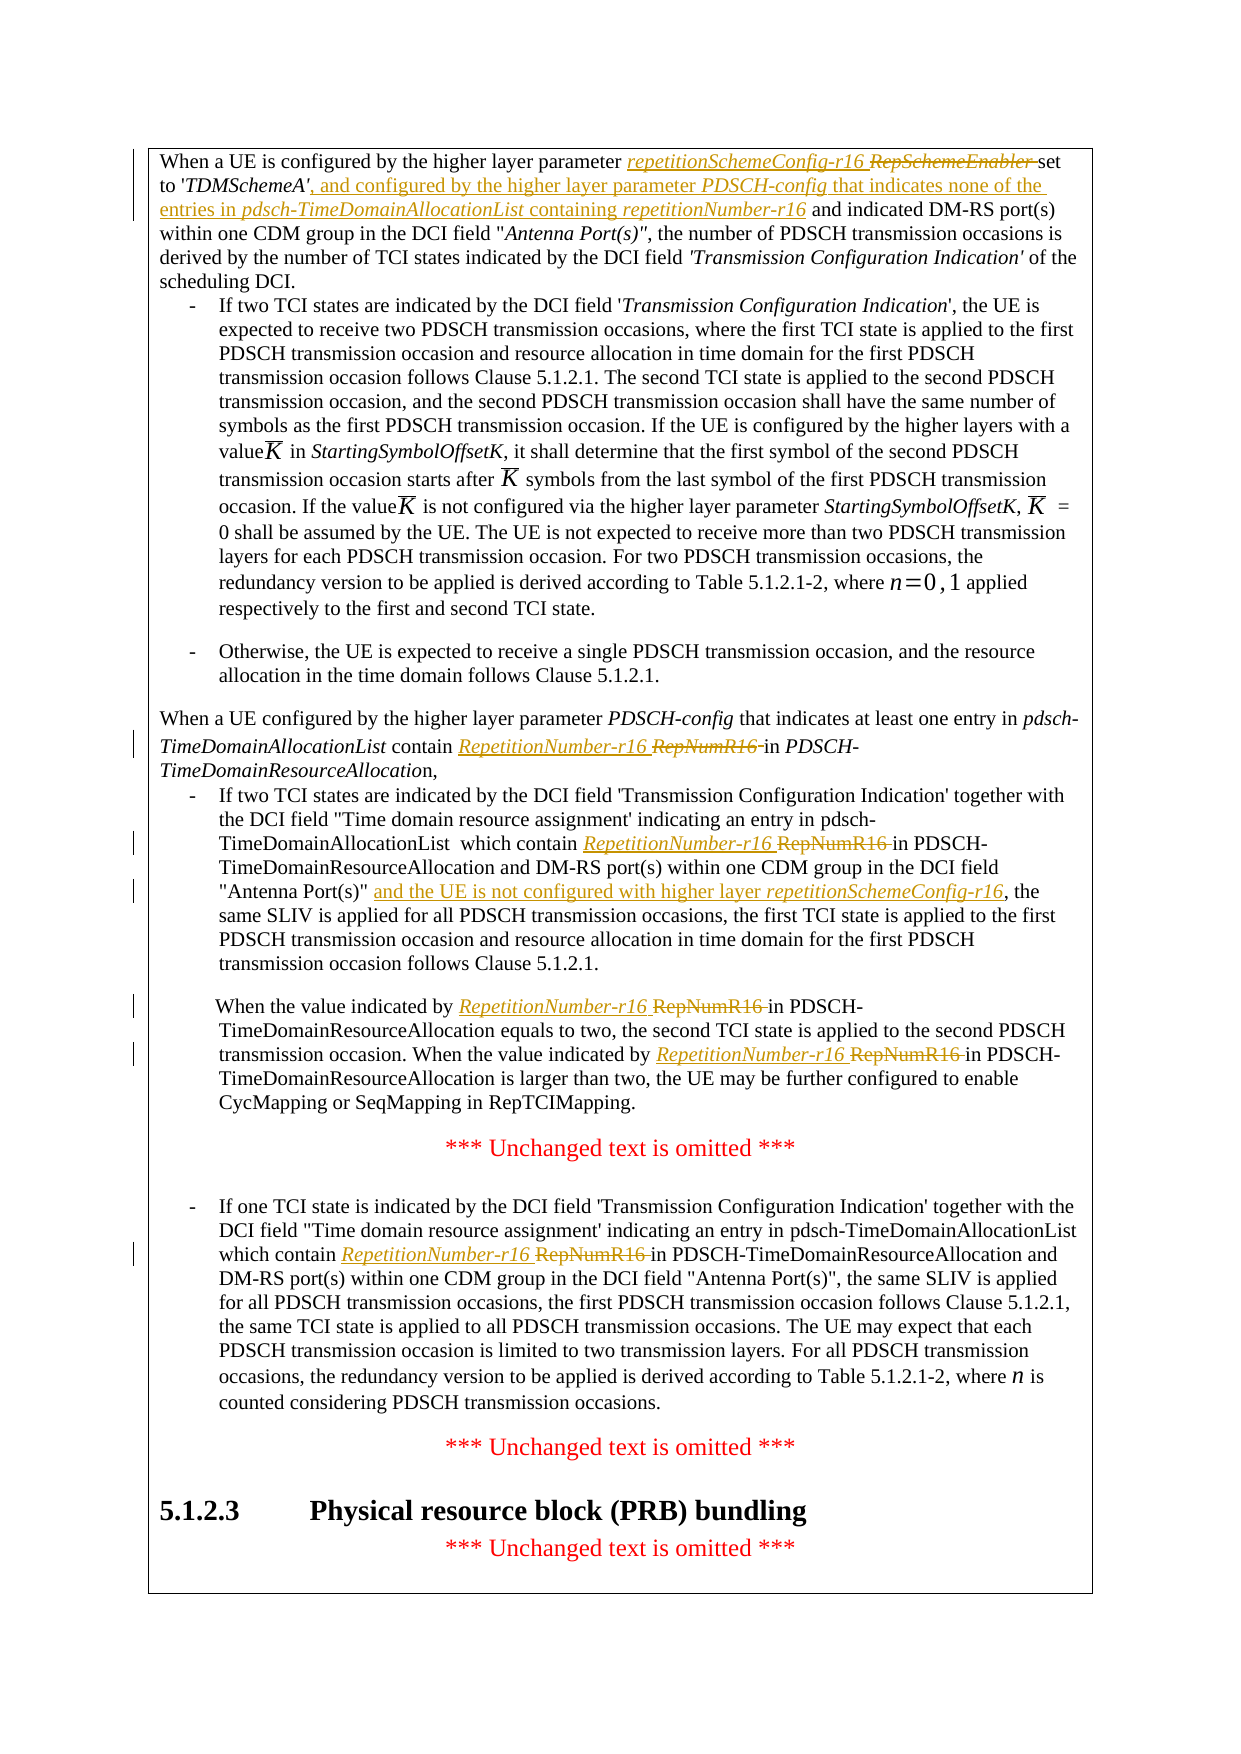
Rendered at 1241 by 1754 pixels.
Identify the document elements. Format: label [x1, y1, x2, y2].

table_header [149, 149, 1092, 1593]
